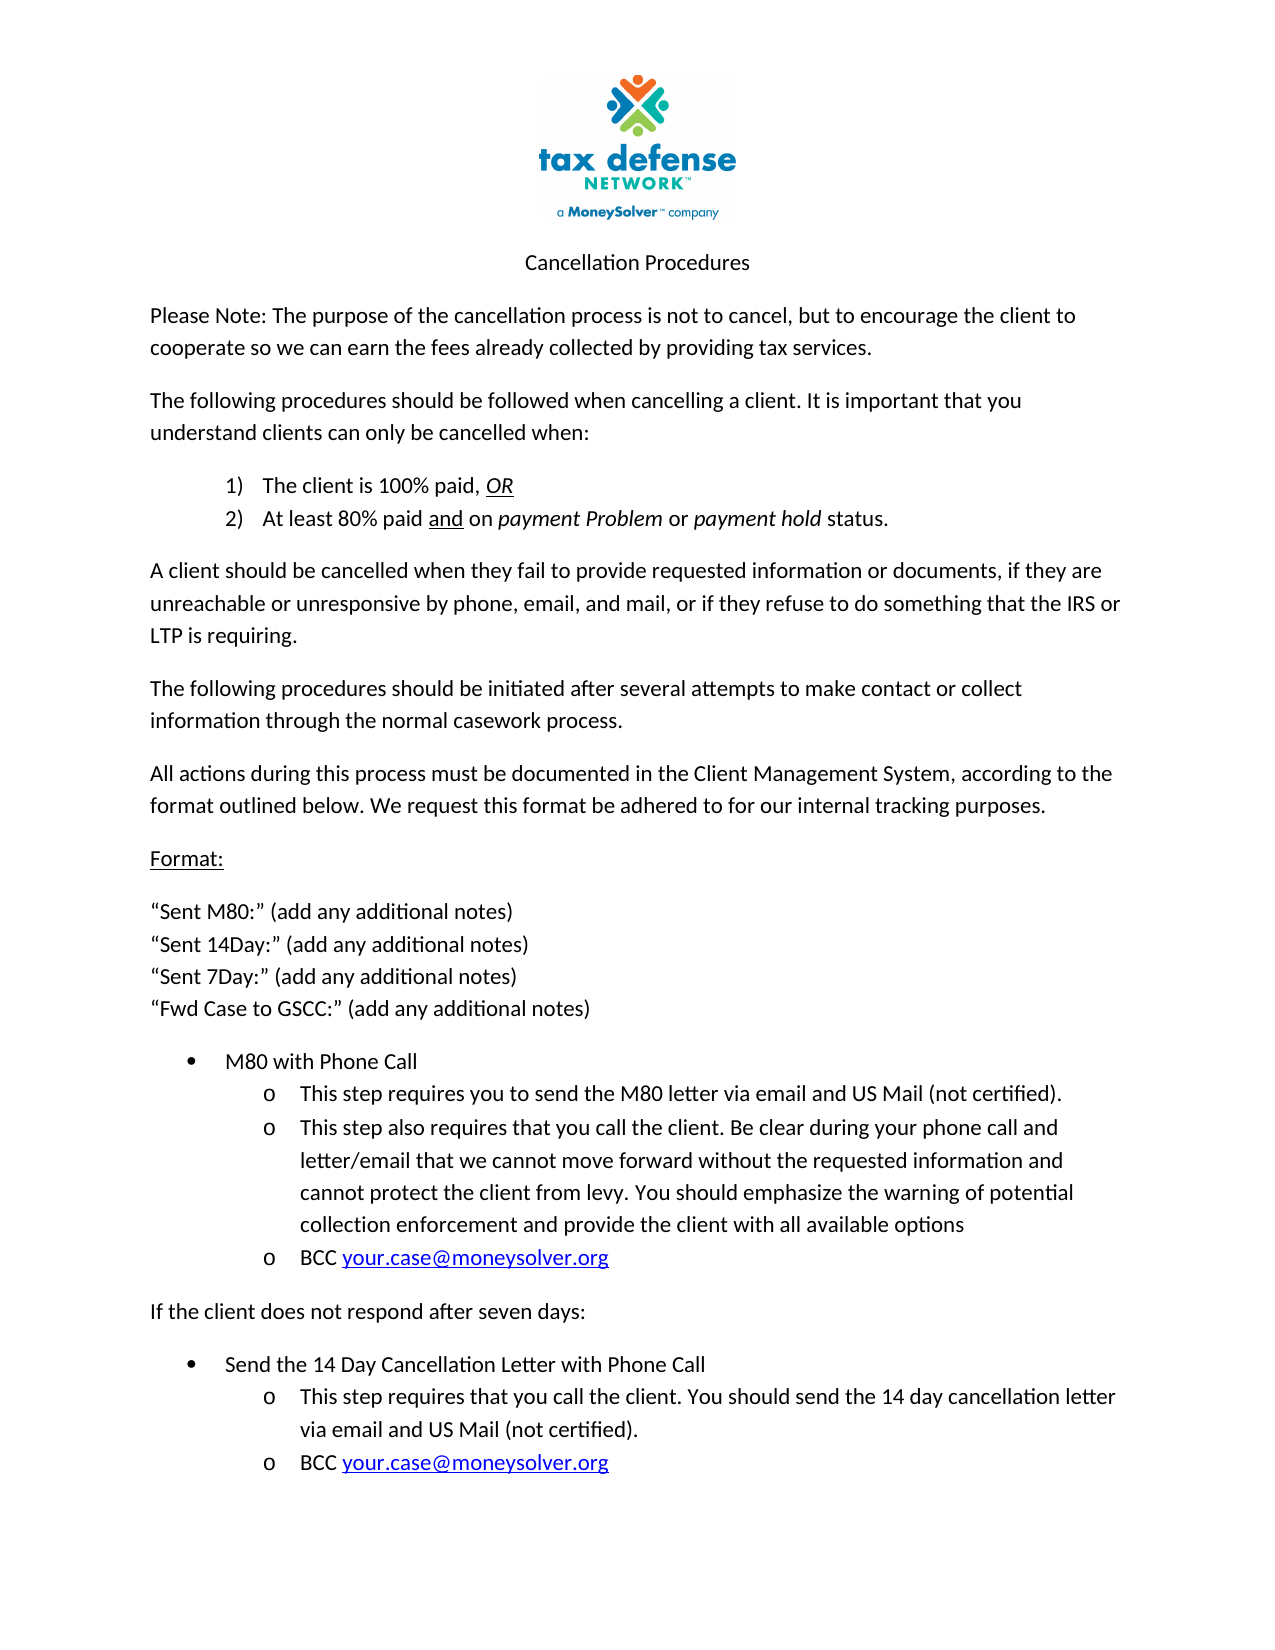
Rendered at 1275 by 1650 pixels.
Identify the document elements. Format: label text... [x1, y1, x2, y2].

text A client should be cancelled when they fail to provide requested information or documents, if they are unreachable or unresponsive by phone, email, and mail, or if they refuse to do something that the IRS or LTP is requiring. [150, 557, 1125, 649]
list M80 with Phone Call [187, 1047, 1125, 1075]
text Please Note: The purpose of the cancellation process is not to cancel, but to encourage the client to cooperate so we can earn the fees already collected by providing tax services. [150, 301, 1125, 361]
text The following procedures should be followed when cancelling a client. It is important that you understand clients can only be cancelled when: [150, 386, 1125, 446]
list At least 80% paid and on payment Problem or payment hold status. [225, 504, 1125, 532]
picture [539, 75, 736, 220]
list BCC your.case@moneysolver.org [262, 1243, 1125, 1272]
list This step requires you to send the M80 letter via email and US Mail (not certified). [262, 1079, 1125, 1108]
list This step also requires that you call the client. Be clear during your phone call and letter/email that we cannot move forward without the requested information and cannot protect the client from levy. You should emphasize the warning of potential collection enforcement and provide the client with all available options [262, 1113, 1125, 1238]
list Send the 14 Day Cancellation Letter with Phone Call [187, 1350, 1125, 1378]
text The following procedures should be initiated after several attempts to make contact or collect information through the normal casework process. [150, 674, 1125, 734]
text Cancellation Procedures [150, 248, 1125, 276]
list This step requires that you call the client. You should send the 14 day cancellation letter via email and US Mail (not certified). [262, 1382, 1125, 1444]
text Format: [150, 844, 1125, 872]
text “Sent M80:” (add any additional notes) “Sent 14Day:” (add any additional notes) “Sent 7Day:” (add any additional notes) “Fwd Case to GSCC:” (add any additional notes) [150, 897, 1125, 1022]
list BCC your.case@moneysolver.org [262, 1448, 1125, 1477]
text If the client does not respond after seven days: [150, 1297, 1125, 1325]
list The client is 100% paid, OR [225, 471, 1125, 499]
text All actions during this process must be documented in the Client Management System, according to the format outlined below. We request this format be adhered to for our internal tracking purposes. [150, 759, 1125, 819]
